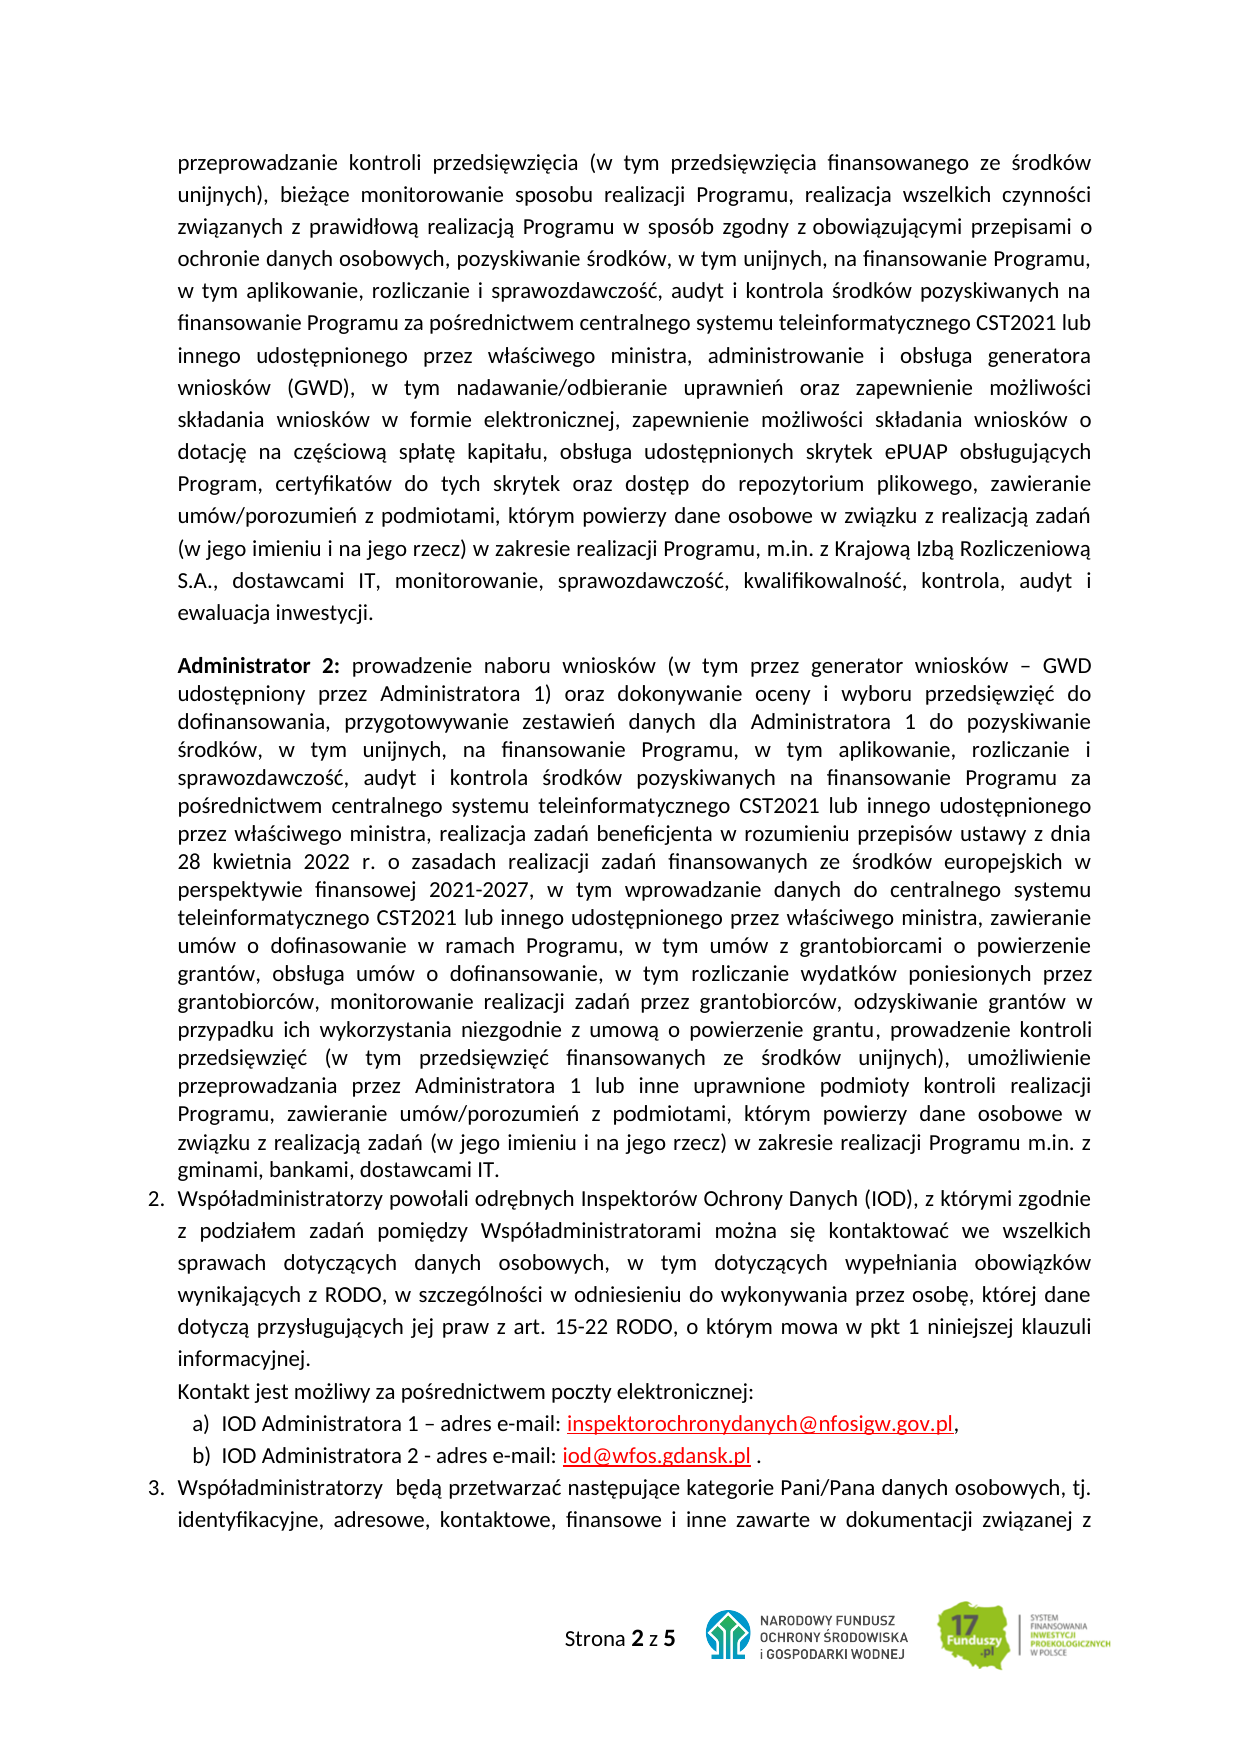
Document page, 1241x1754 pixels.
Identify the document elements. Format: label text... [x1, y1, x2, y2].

list IOD Administratora 1 – adres e-mail: inspektorochronydanych@nfosigw.gov.pl, [192, 1409, 1093, 1437]
list IOD Administratora 2 - adres e-mail: iod@wfos.gdansk.pl . [192, 1441, 1093, 1469]
picture [672, 1599, 1111, 1673]
list Współadministratorzy powołali odrębnych Inspektorów Ochrony Danych (IOD), z którymi zgodnie z podziałem zadań pomiędzy Współadministratorami można się kontaktować we wszelkich sprawach dotyczących danych osobowych, w tym dotyczących wypełniania obowiązków wynikających z RODO, w szczególności w odniesieniu do wykonywania przez osobę, której dane dotyczą przysługujących jej praw z art. 15-22 RODO, o którym mowa w pkt 1 niniejszej klauzuli informacyjnej. Kontakt jest możliwy za pośrednictwem poczty elektronicznej: [148, 1184, 1093, 1405]
text Administrator 2: prowadzenie naboru wniosków (w tym przez generator wniosków – GWD udostępniony przez Administratora 1) oraz dokonywanie oceny i wyboru przedsięwzięć do dofinansowania, przygotowywanie zestawień danych dla Administratora 1 do pozyskiwanie środków, w tym unijnych, na finansowanie Programu, w tym aplikowanie, rozliczanie i sprawozdawczość, audyt i kontrola środków pozyskiwanych na finansowanie Programu za pośrednictwem centralnego systemu teleinformatycznego CST2021 lub innego udostępnionego przez właściwego ministra, realizacja zadań beneficjenta w rozumieniu przepisów ustawy z dnia 28 kwietnia 2022 r. o zasadach realizacji zadań finansowanych ze środków europejskich w perspektywie finansowej 2021-2027, w tym wprowadzanie danych do centralnego systemu teleinformatycznego CST2021 lub innego udostępnionego przez właściwego ministra, zawieranie umów o dofinasowanie w ramach Programu, w tym umów z grantobiorcami o powierzenie grantów, obsługa umów o dofinansowanie, w tym rozliczanie wydatków poniesionych przez grantobiorców, monitorowanie realizacji zadań przez grantobiorców, odzyskiwanie grantów w przypadku ich wykorzystania niezgodnie z umową o powierzenie grantu, prowadzenie kontroli przedsięwzięć (w tym przedsięwzięć finansowanych ze środków unijnych), umożliwienie przeprowadzania przez Administratora 1 lub inne uprawnione podmioty kontroli realizacji Programu, zawieranie umów/porozumień z podmiotami, którym powierzy dane osobowe w związku z realizacją zadań (w jego imieniu i na jego rzecz) w zakresie realizacji Programu m.in. z gminami, bankami, dostawcami IT. [177, 651, 1093, 1184]
